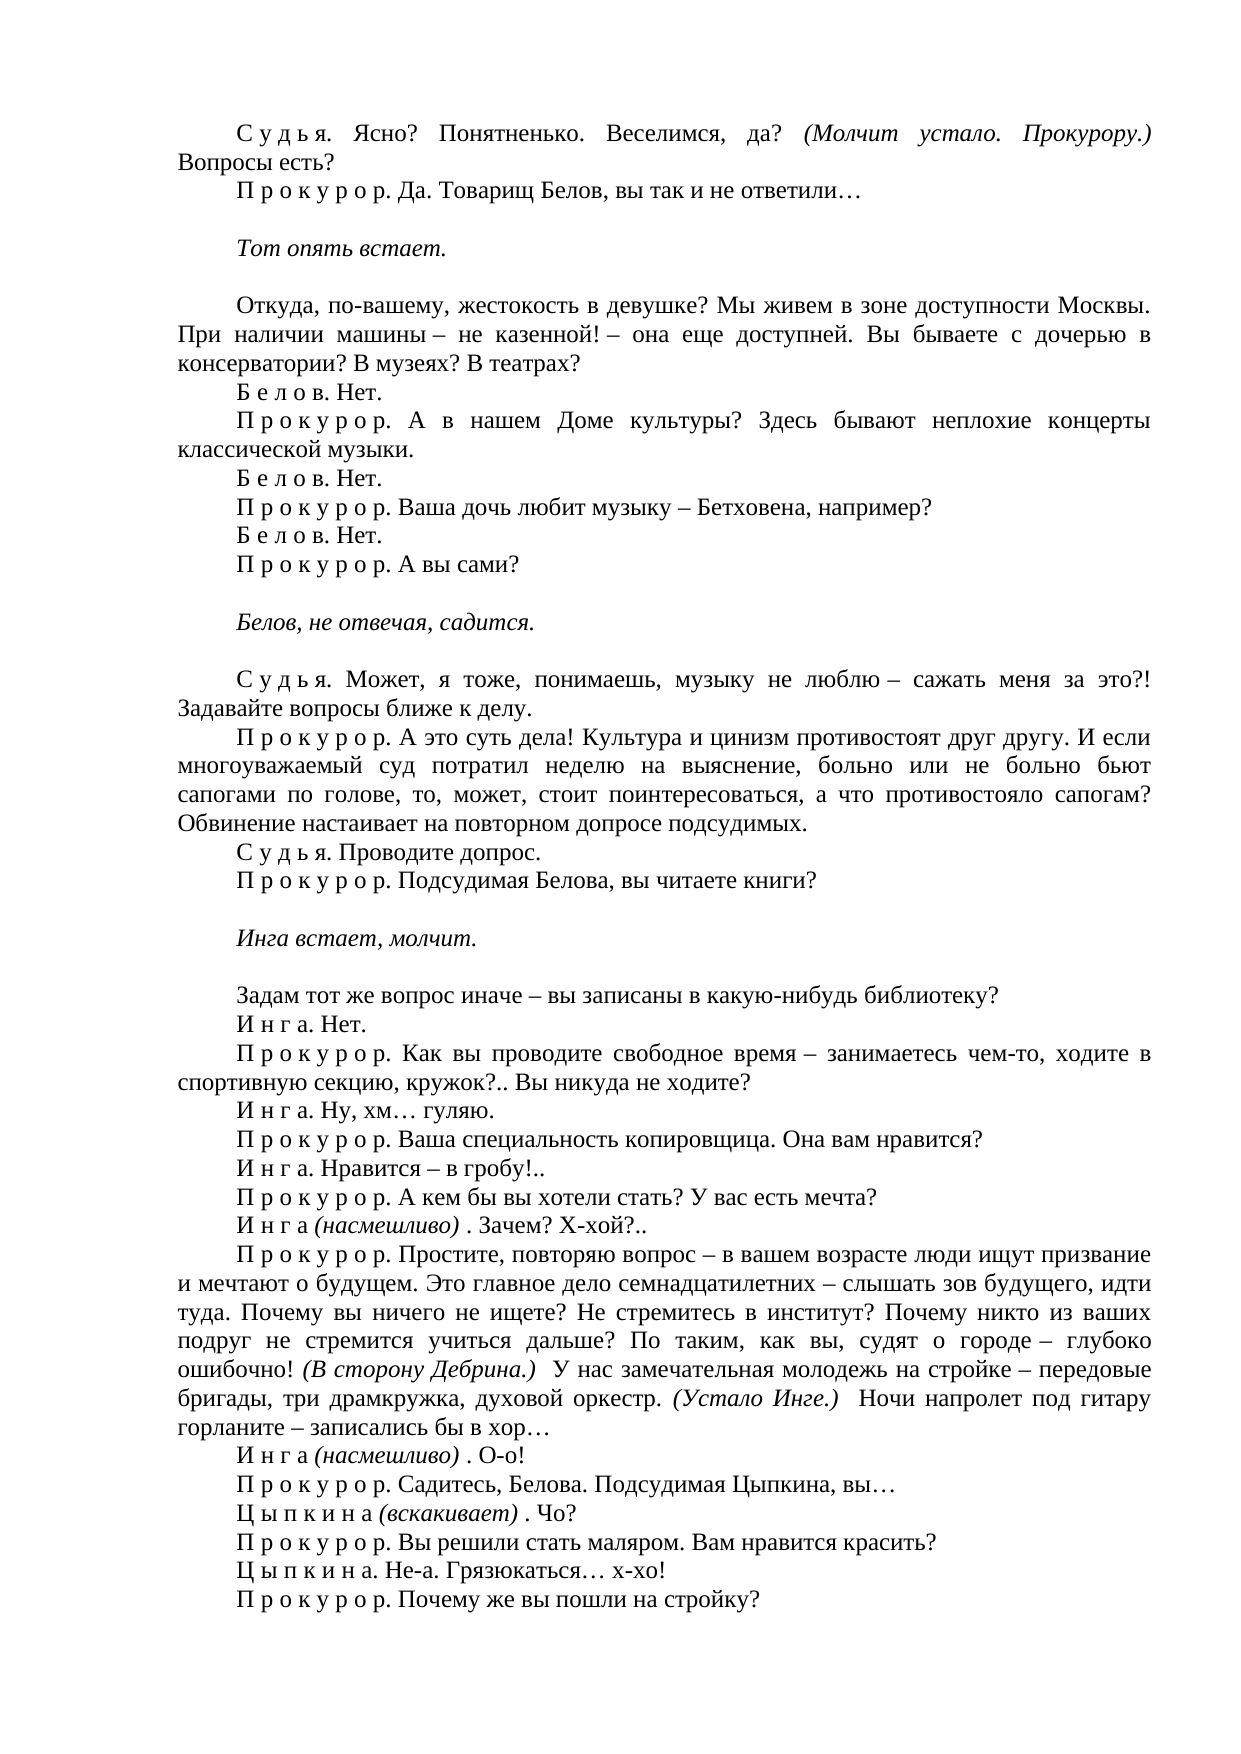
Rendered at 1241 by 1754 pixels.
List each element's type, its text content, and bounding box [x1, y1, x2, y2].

text Инга встает, молчит. [177, 923, 1152, 952]
text П р о к у р о р. Как вы проводите свободное время – занимаетесь чем-то, ходите в спортивную секцию, кружок?.. Вы никуда не ходите? [177, 1038, 1152, 1096]
text П р о к у р о р. Простите, повторяю вопрос – в вашем возрасте люди ищут призвание и мечтают о будущем. Это главное дело семнадцатилетних – слышать зов будущего, идти туда. Почему вы ничего не ищете? Не стремитесь в институт? Почему никто из ваших подруг не стремится учиться дальше? По таким, как вы, судят о городе – глубоко ошибочно! (В сторону Дебрина.) У нас замечательная молодежь на стройке – передовые бригады, три драмкружка, духовой оркестр. (Устало Инге.) Ночи напролет под гитару горланите – записались бы в хор… [177, 1239, 1152, 1441]
text И н г а (насмешливо) . Зачем? Х-хой?.. [177, 1211, 1152, 1239]
text П р о к у р о р. Ваша специальность копировщица. Она вам нравится? [177, 1124, 1152, 1153]
text Белов, не отвечая, садится. [177, 607, 1152, 636]
text С у д ь я. Может, я тоже, понимаешь, музыку не люблю – сажать меня за это?! Задавайте вопросы ближе к делу. [177, 664, 1152, 722]
text П р о к у р о р. Ваша дочь любит музыку – Бетховена, например? [177, 492, 1152, 521]
text И н г а (насмешливо) . О-о! [177, 1441, 1152, 1469]
text П р о к у р о р. Садитесь, Белова. Подсудимая Цыпкина, вы… [177, 1469, 1152, 1498]
text С у д ь я. Проводите допрос. [177, 837, 1152, 866]
text Ц ы п к и н а (вскакивает) . Чо? [177, 1498, 1152, 1527]
text Б е л о в. Нет. [177, 377, 1152, 406]
text Задам тот же вопрос иначе – вы записаны в какую-нибудь библиотеку? [177, 981, 1152, 1009]
text П р о к у р о р. Подсудимая Белова, вы читаете книги? [177, 866, 1152, 894]
text П р о к у р о р. А в нашем Доме культуры? Здесь бывают неплохие концерты классической музыки. [177, 406, 1152, 463]
text П р о к у р о р. Вы решили стать маляром. Вам нравится красить? [177, 1527, 1152, 1556]
text П р о к у р о р. А это суть дела! Культура и цинизм противостоят друг другу. И если многоуважаемый суд потратил неделю на выяснение, больно или не больно бьют сапогами по голове, то, может, стоит поинтересоваться, а что противостояло сапогам? Обвинение настаивает на повторном допросе подсудимых. [177, 722, 1152, 837]
text П р о к у р о р. А кем бы вы хотели стать? У вас есть мечта? [177, 1182, 1152, 1211]
text И н г а. Ну, хм… гуляю. [177, 1096, 1152, 1124]
text П р о к у р о р. Да. Товарищ Белов, вы так и не ответили… [177, 176, 1152, 204]
text П р о к у р о р. Почему же вы пошли на стройку? [177, 1584, 1152, 1613]
text Откуда, по-вашему, жестокость в девушке? Мы живем в зоне доступности Москвы. При наличии машины – не казенной! – она еще доступней. Вы бываете с дочерью в консерватории? В музеях? В театрах? [177, 291, 1152, 377]
text И н г а. Нравится – в гробу!.. [177, 1153, 1152, 1182]
text Б е л о в. Нет. [177, 463, 1152, 492]
text Б е л о в. Нет. [177, 521, 1152, 549]
text Тот опять встает. [177, 233, 1152, 262]
text Ц ы п к и н а. Не-а. Грязюкаться… х-хо! [177, 1556, 1152, 1584]
text П р о к у р о р. А вы сами? [177, 549, 1152, 578]
text И н г а. Нет. [177, 1009, 1152, 1038]
text С у д ь я. Ясно? Понятненько. Веселимся, да? (Молчит устало. Прокурору.) Вопросы есть? [177, 118, 1152, 176]
